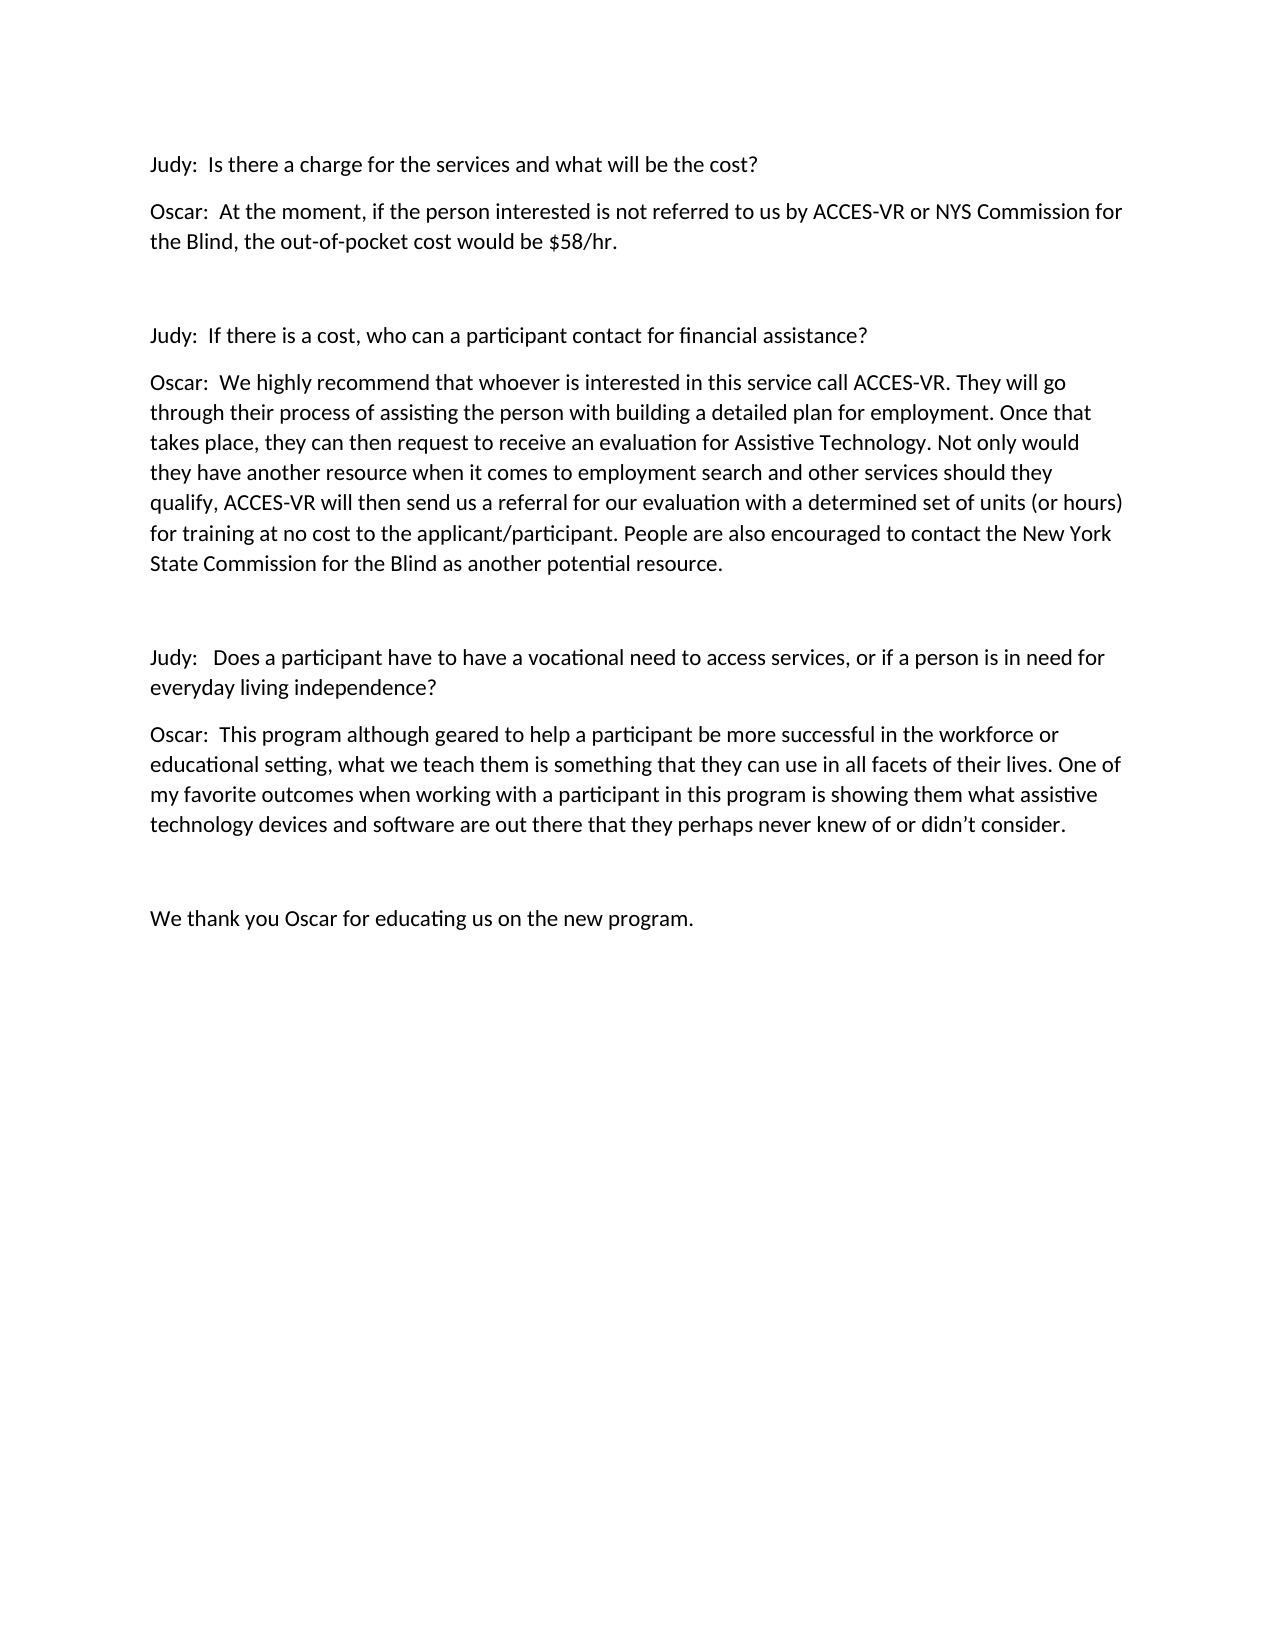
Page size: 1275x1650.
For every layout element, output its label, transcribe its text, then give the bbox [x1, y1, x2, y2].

text Oscar: We highly recommend that whoever is interested in this service call ACCES-VR. They will go through their process of assisting the person with building a detailed plan for employment. Once that takes place, they can then request to receive an evaluation for Assistive Technology. Not only would they have another resource when it comes to employment search and other services should they qualify, ACCES-VR will then send us a referral for our evaluation with a determined set of units (or hours) for training at no cost to the applicant/participant. People are also encouraged to contact the New York State Commission for the Blind as another potential resource. [150, 368, 1125, 577]
text Judy: Is there a charge for the services and what will be the cost? [150, 150, 1125, 178]
text Oscar: This program although geared to help a participant be more successful in the workforce or educational setting, what we teach them is something that they can use in all facets of their lives. One of my favorite outcomes when working with a participant in this program is showing them what assistive technology devices and software are out there that they perhaps never knew of or didn’t consider. [150, 720, 1125, 838]
text Judy: If there is a cost, who can a participant contact for financial assistance? [150, 321, 1125, 349]
text Oscar: At the moment, if the person interested is not referred to us by ACCES-VR or NYS Commission for the Blind, the out-of-pocket cost would be $58/hr. [150, 197, 1125, 255]
text Judy: Does a participant have to have a vocational need to access services, or if a person is in need for everyday living independence? [150, 643, 1125, 701]
text We thank you Oscar for educating us on the new program. [150, 904, 1125, 932]
